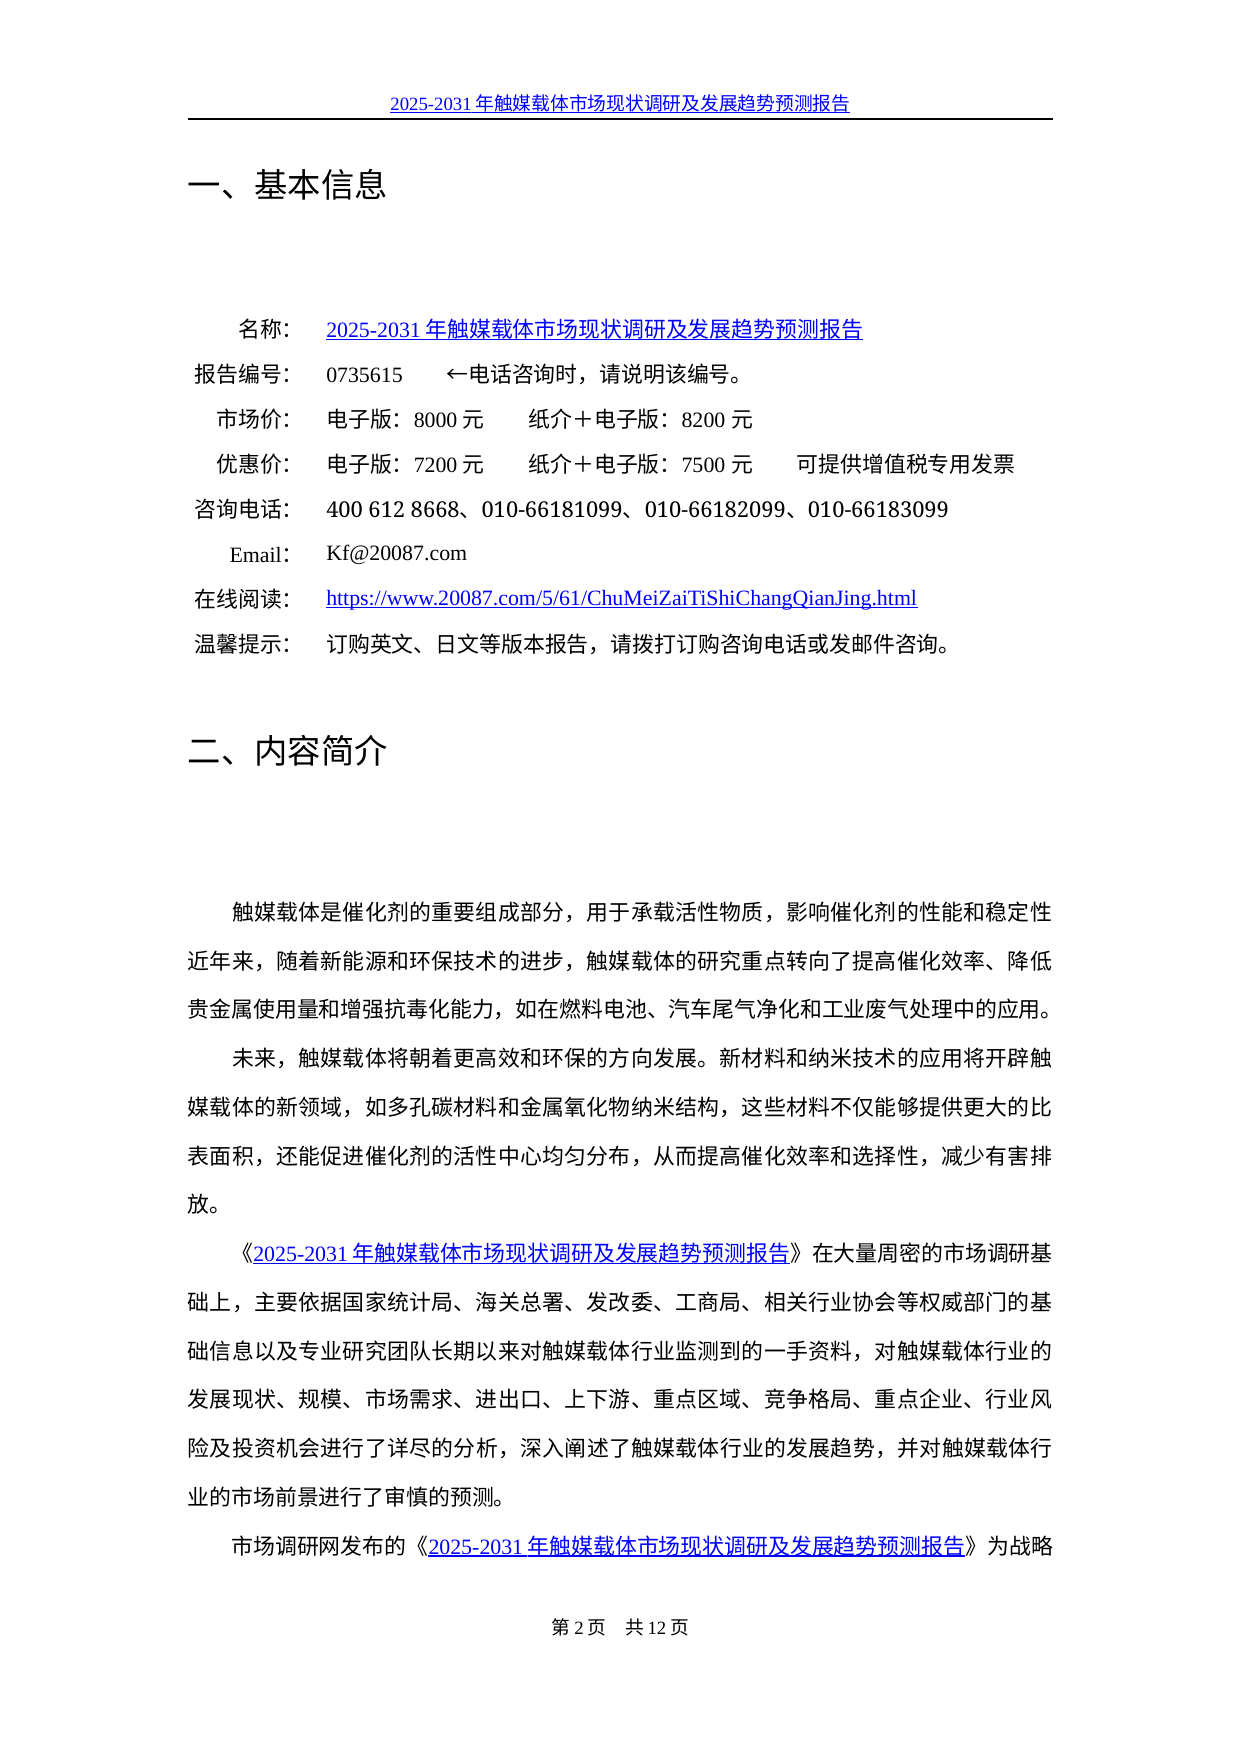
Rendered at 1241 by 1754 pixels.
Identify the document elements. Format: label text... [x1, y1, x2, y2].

table_cell 市场价： [167, 402, 315, 447]
table_cell 咨询电话： [167, 492, 315, 537]
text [187, 894, 1053, 1561]
table_cell 优惠价： [167, 447, 315, 492]
table_cell 报告编号： [167, 357, 315, 402]
title 二、内容简介 [187, 717, 1053, 782]
table_cell 订购英文、日文等版本报告，请拨打订购咨询电话或发邮件咨询。 [315, 627, 1073, 672]
table_cell 400 612 8668、010-66181099、010-66182099、010-66183099 [315, 492, 1073, 537]
table_cell [315, 582, 1073, 627]
title 一、基本信息 [187, 150, 1053, 215]
table_cell 电子版：7200 元 纸介＋电子版：7500 元 可提供增值税专用发票 [315, 447, 1073, 492]
table_cell Email： [167, 537, 315, 582]
table_header 2025-2031年触媒载体市场现状调研及发展趋势预测报告 [315, 312, 1073, 357]
table_header 名称： [167, 312, 315, 357]
table_cell 0735615 ←电话咨询时，请说明该编号。 [315, 357, 1073, 402]
table_cell 在线阅读： [167, 582, 315, 627]
table_cell 电子版：8000 元 纸介＋电子版：8200 元 [315, 402, 1073, 447]
table_cell 温馨提示： [167, 627, 315, 672]
table_cell Kf@20087.com [315, 537, 1073, 582]
